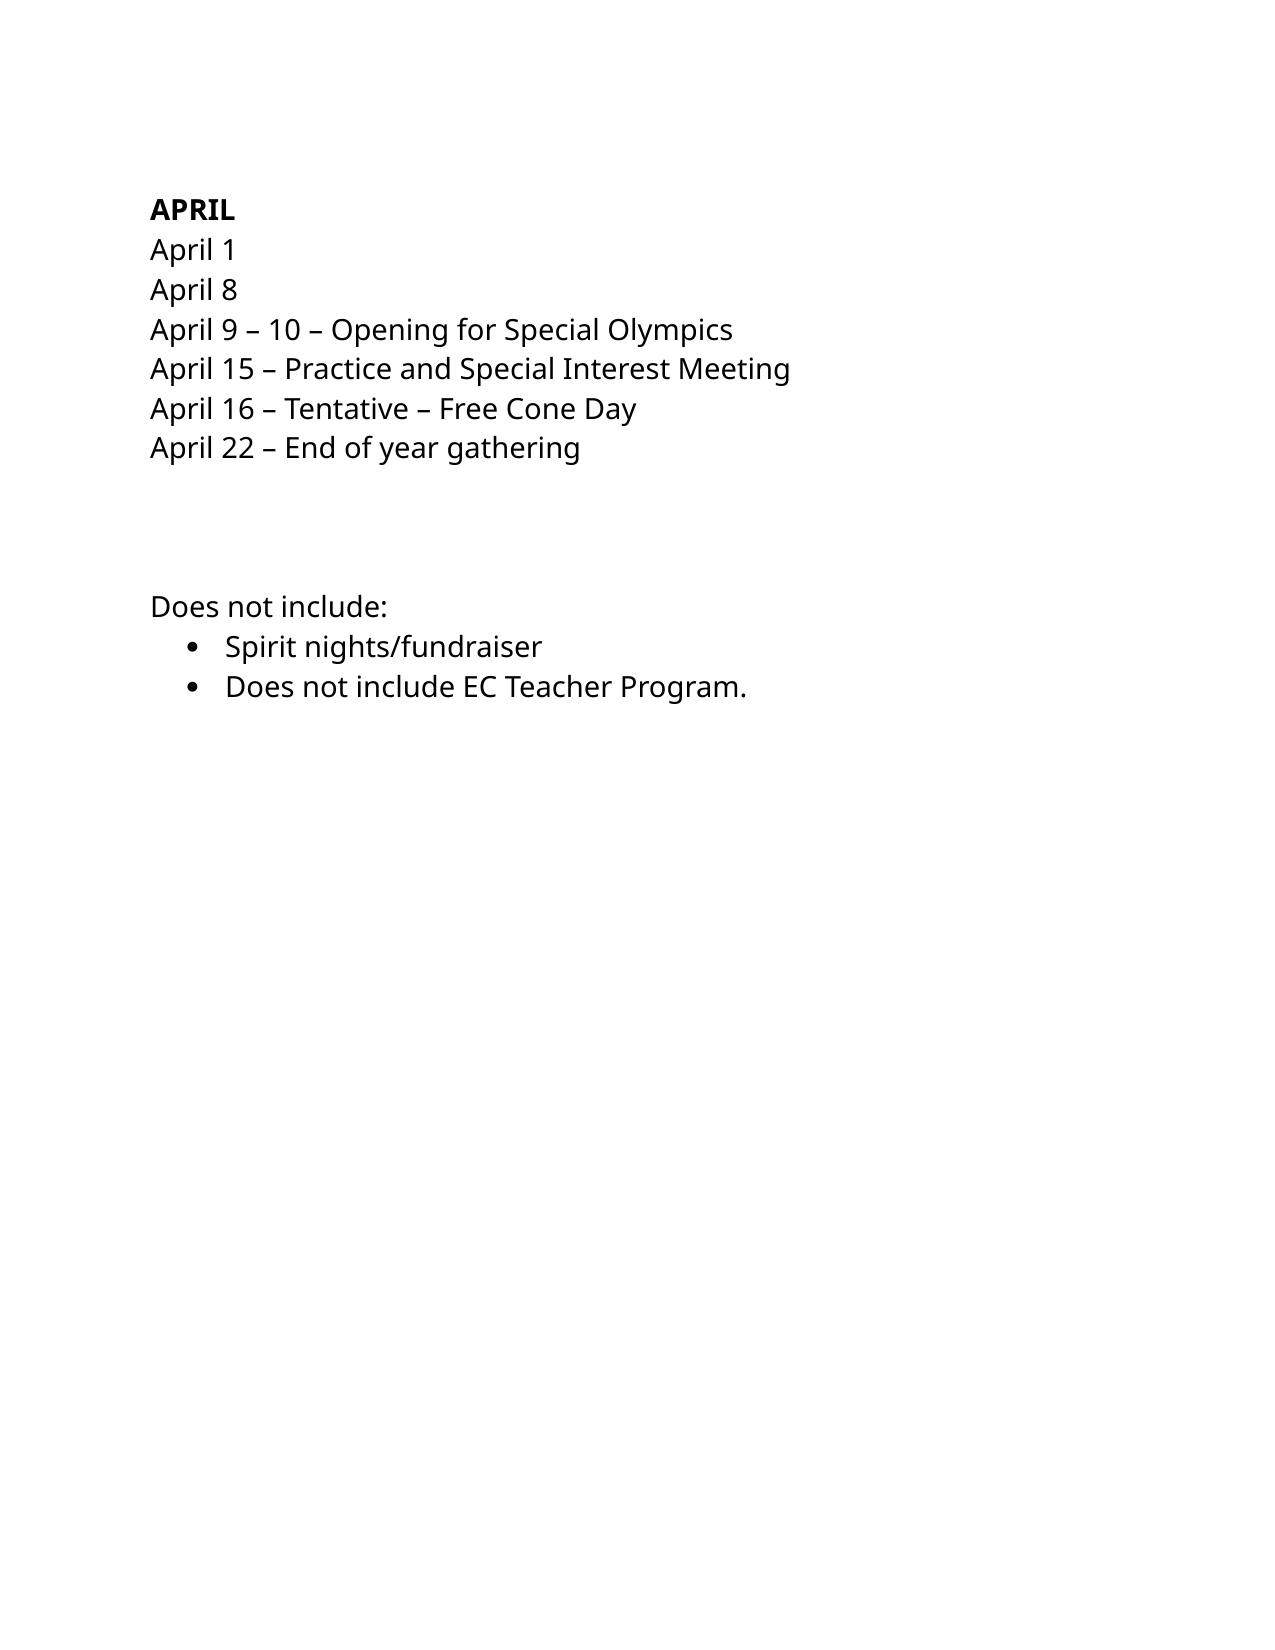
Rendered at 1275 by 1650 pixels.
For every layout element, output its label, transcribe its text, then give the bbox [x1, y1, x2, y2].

list Spirit nights/fundraiser [187, 626, 1125, 666]
text April 16 – Tentative – Free Cone Day [150, 388, 1125, 428]
list Does not include EC Teacher Program. [187, 666, 1125, 706]
text Does not include: [150, 587, 1125, 626]
text April 22 – End of year gathering [150, 428, 1125, 467]
text April 8 [150, 269, 1125, 309]
text April 15 – Practice and Special Interest Meeting [150, 348, 1125, 388]
text April 9 – 10 – Opening for Special Olympics [150, 309, 1125, 348]
text April 1 [150, 229, 1125, 269]
text APRIL [150, 190, 1125, 229]
